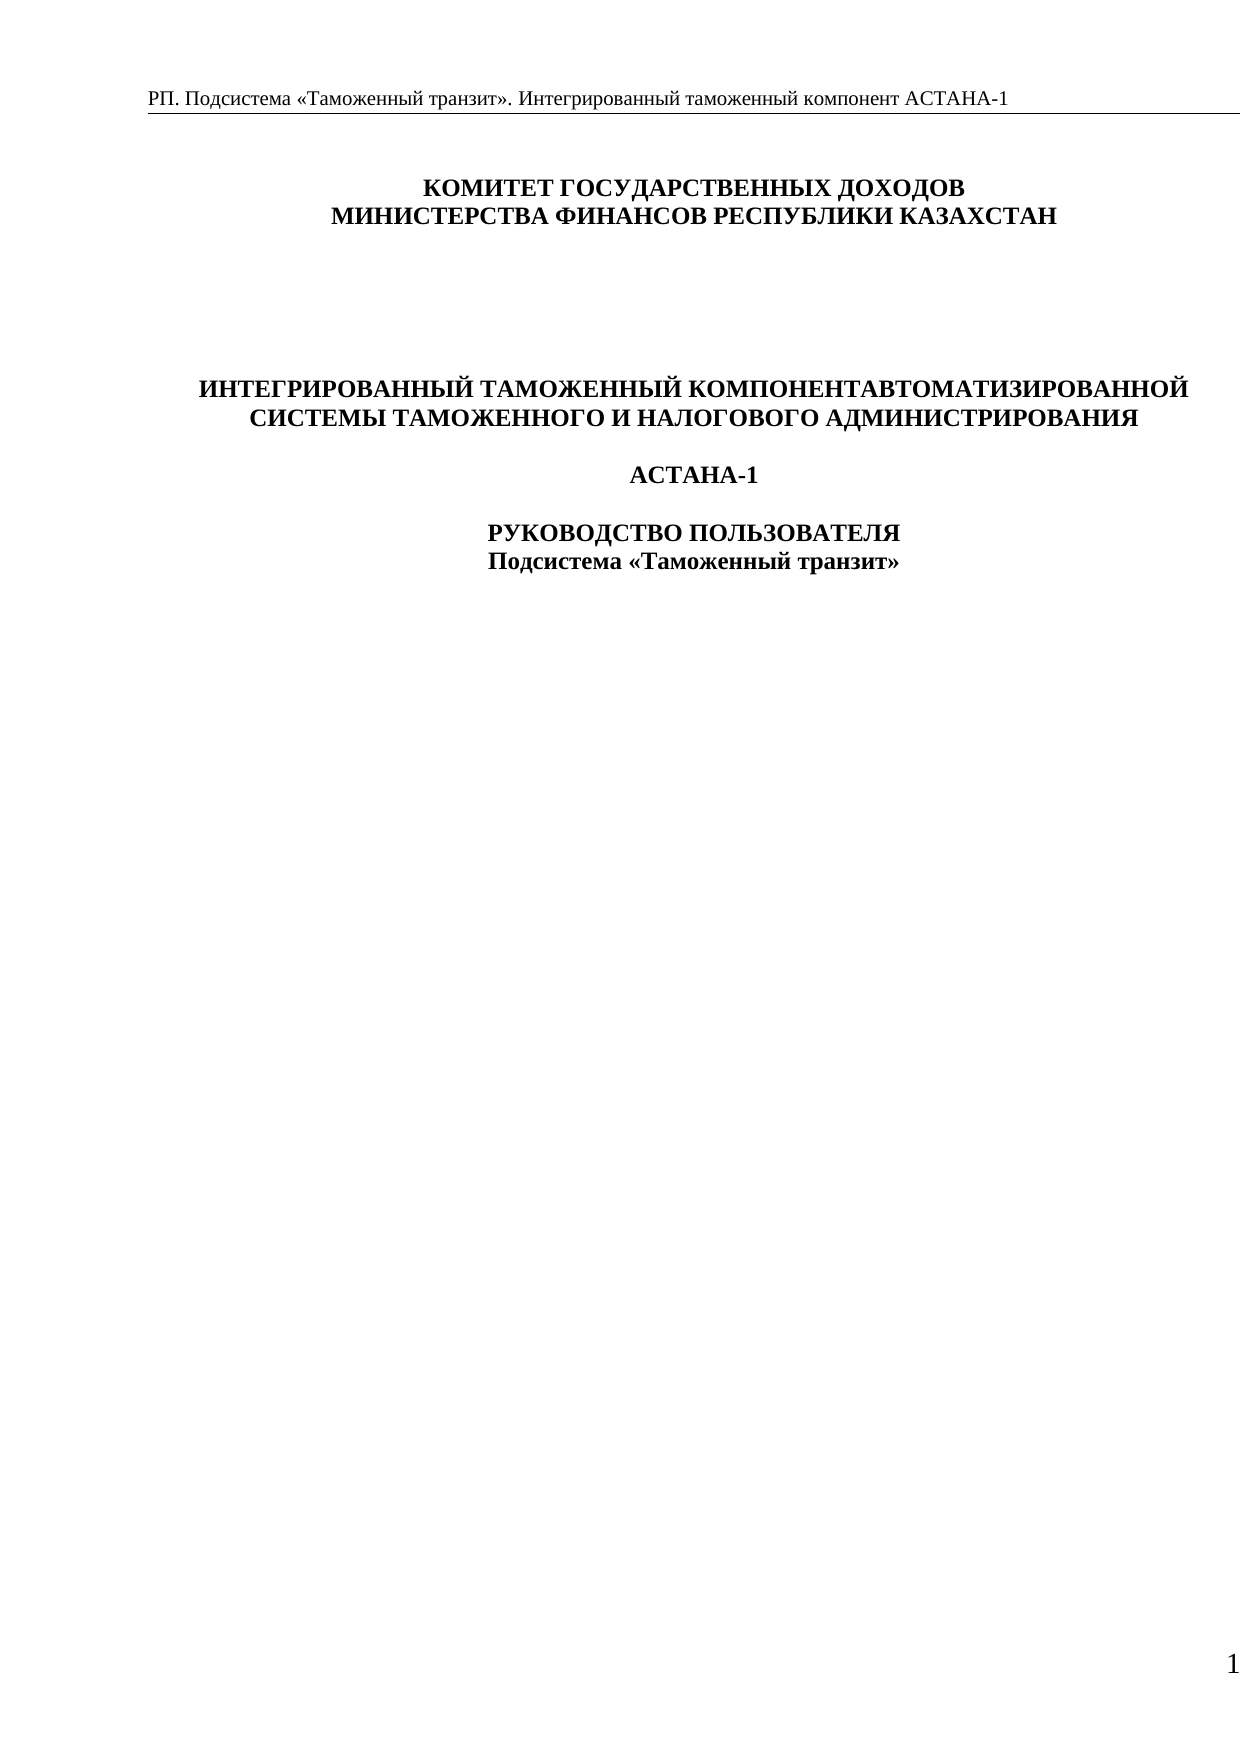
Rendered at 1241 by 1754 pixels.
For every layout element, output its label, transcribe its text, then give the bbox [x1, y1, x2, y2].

text КОМИТЕТ ГОСУДАРСТВЕННЫХ ДОХОДОВ МИНИСТЕРСТВА ФИНАНСОВ РЕСПУБЛИКИ КАЗАХСТАН [148, 173, 1240, 230]
text РУКОВОДСТВО ПОЛЬЗОВАТЕЛЯ [148, 518, 1240, 546]
text ИНТЕГРИРОВАННЫЙ ТАМОЖЕННЫЙ КОМПОНЕНТАВТОМАТИЗИРОВАННОЙ СИСТЕМЫ ТАМОЖЕННОГО И НАЛОГОВОГО АДМИНИСТРИРОВАНИЯ [148, 374, 1240, 431]
text Подсистема «Таможенный транзит» [148, 546, 1240, 575]
text АСТАНА-1 [148, 460, 1240, 489]
